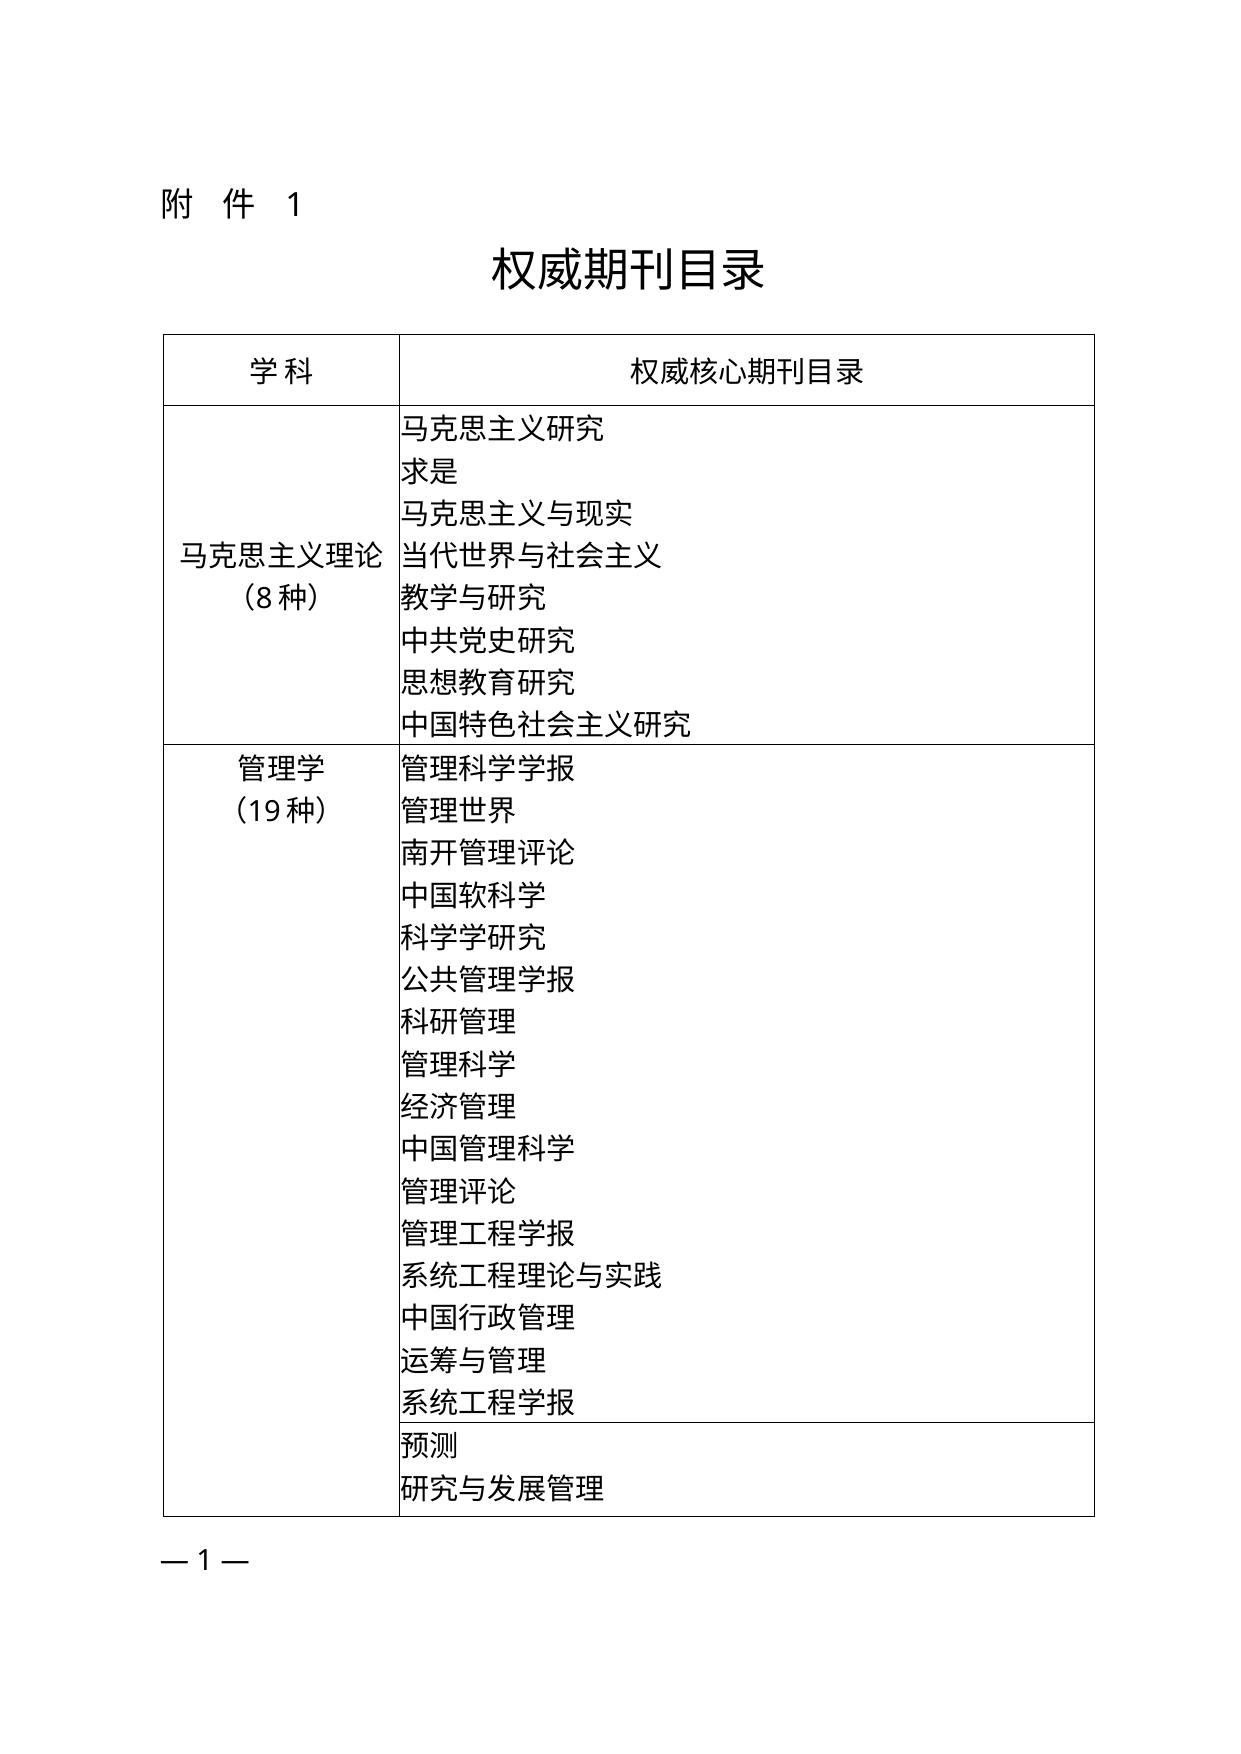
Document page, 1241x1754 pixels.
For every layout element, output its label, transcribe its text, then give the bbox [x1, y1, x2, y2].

table_cell 马克思主义研究 求是 马克思主义与现实 当代世界与社会主义 教学与研究 中共党史研究 思想教育研究 中国特色社会主义研究 [400, 406, 1094, 744]
table_cell 管理学 （19种） [164, 745, 399, 1516]
text 附件1 [160, 172, 1098, 233]
table_cell 马克思主义理论 （8种） [164, 406, 399, 744]
table_header 权威核心期刊目录 [400, 335, 1094, 405]
table_cell 管理科学学报 管理世界 南开管理评论 中国软科学 科学学研究 公共管理学报 科研管理 管理科学 经济管理 中国管理科学 管理评论 管理工程学报 系统工程理论与实践 中国行政管理 运筹与管理 系统工程学报 [400, 745, 1094, 1422]
table_cell 预测 研究与发展管理 系统工程理论方法应用 [400, 1423, 1094, 1516]
table_header 学 科 [164, 335, 399, 405]
text 权威期刊目录 [160, 233, 1098, 299]
